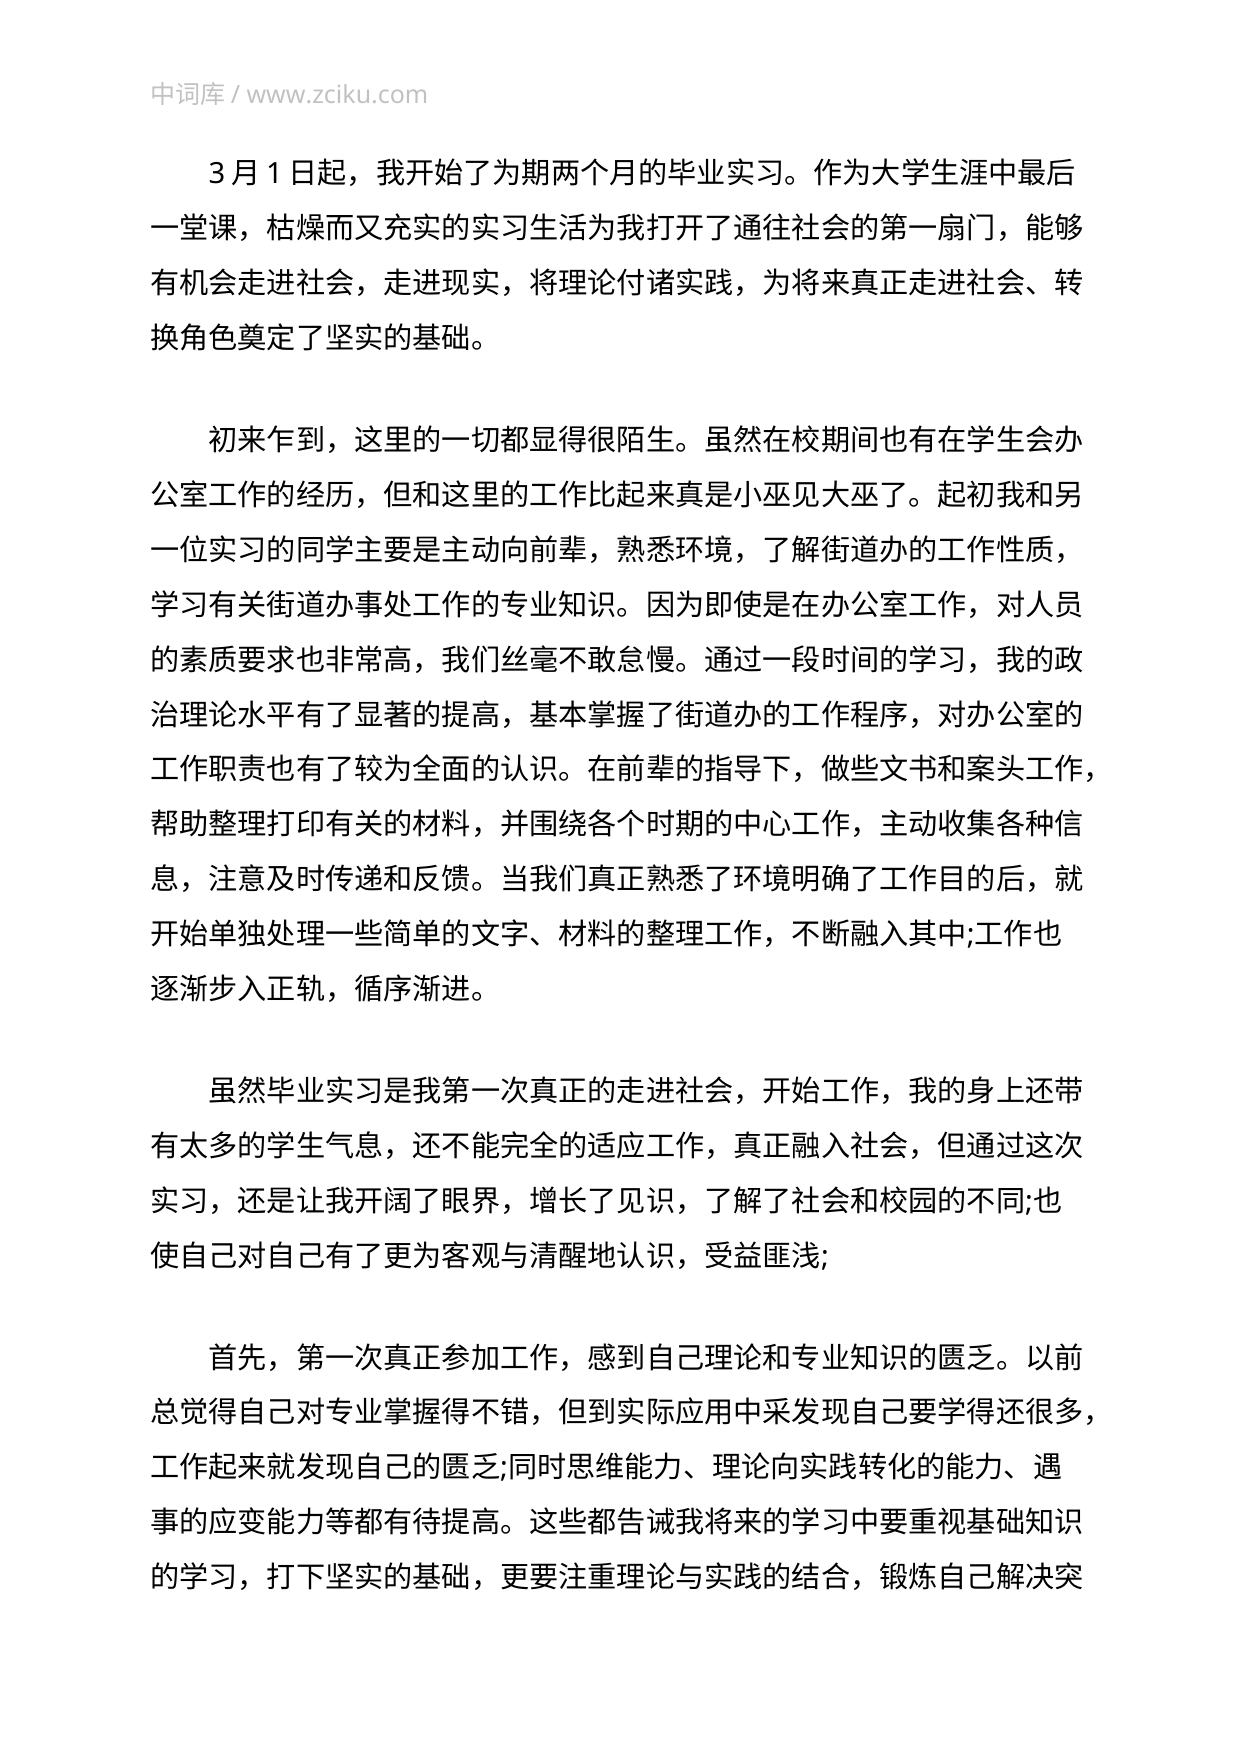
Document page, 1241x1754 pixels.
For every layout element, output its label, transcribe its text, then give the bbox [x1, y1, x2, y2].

text 虽然毕业实习是我第一次真正的走进社会，开始工作，我的身上还带有太多的学生气息，还不能完全的适应工作，真正融入社会，但通过这次实习，还是让我开阔了眼界，增长了见识，了解了社会和校园的不同;也使自己对自己有了更为客观与清醒地认识，受益匪浅; [150, 1067, 1090, 1274]
text 3月1日起，我开始了为期两个月的毕业实习。作为大学生涯中最后一堂课，枯燥而又充实的实习生活为我打开了通往社会的第一扇门，能够有机会走进社会，走进现实，将理论付诸实践，为将来真正走进社会、转换角色奠定了坚实的基础。 [150, 150, 1090, 357]
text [150, 1334, 1090, 1596]
text 初来乍到，这里的一切都显得很陌生。虽然在校期间也有在学生会办公室工作的经历，但和这里的工作比起来真是小巫见大巫了。起初我和另一位实习的同学主要是主动向前辈，熟悉环境，了解街道办的工作性质，学习有关街道办事处工作的专业知识。因为即使是在办公室工作，对人员的素质要求也非常高，我们丝毫不敢怠慢。通过一段时间的学习，我的政治理论水平有了显著的提高，基本掌握了街道办的工作程序，对办公室的工作职责也有了较为全面的认识。在前辈的指导下，做些文书和案头工作，帮助整理打印有关的材料，并围绕各个时期的中心工作，主动收集各种信息，注意及时传递和反馈。当我们真正熟悉了环境明确了工作目的后，就开始单独处理一些简单的文字、材料的整理工作，不断融入其中;工作也逐渐步入正轨，循序渐进。 [150, 417, 1090, 1008]
